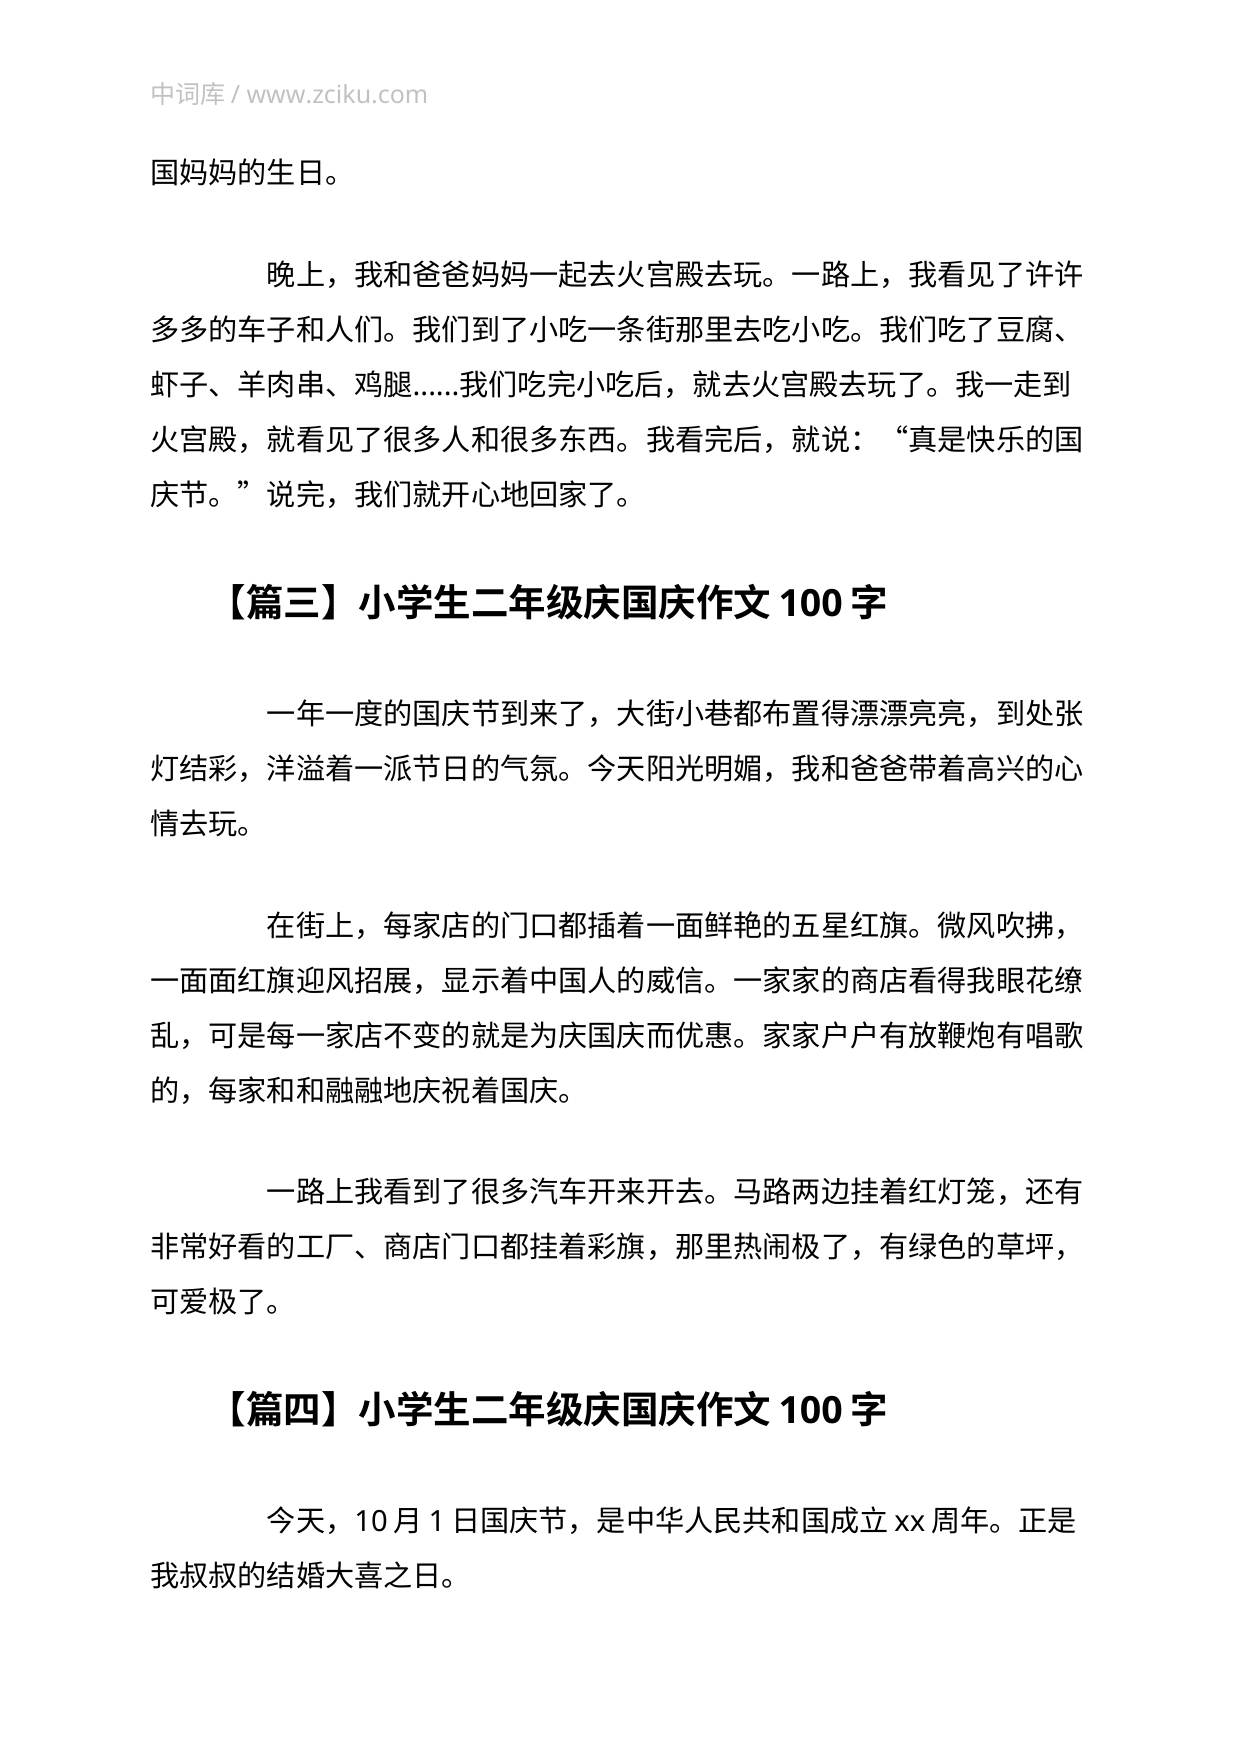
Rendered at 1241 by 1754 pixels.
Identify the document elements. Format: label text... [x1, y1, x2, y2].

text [150, 150, 1090, 192]
text 今天，10月1日国庆节，是中华人民共和国成立xx周年。正是我叔叔的结婚大喜之日。 [150, 1498, 1090, 1595]
text 一年一度的国庆节到来了，大街小巷都布置得漂漂亮亮，到处张灯结彩，洋溢着一派节日的气氛。今天阳光明媚，我和爸爸带着高兴的心情去玩。 [150, 691, 1090, 843]
text 【篇三】小学生二年级庆国庆作文100字 [150, 573, 1090, 628]
text 晚上，我和爸爸妈妈一起去火宫殿去玩。一路上，我看见了许许多多的车子和人们。我们到了小吃一条街那里去吃小吃。我们吃了豆腐、虾子、羊肉串、鸡腿......我们吃完小吃后，就去火宫殿去玩了。我一走到火宫殿，就看见了很多人和很多东西。我看完后，就说：“真是快乐的国庆节。”说完，我们就开心地回家了。 [150, 252, 1090, 514]
text 【篇四】小学生二年级庆国庆作文100字 [150, 1380, 1090, 1435]
text 一路上我看到了很多汽车开来开去。马路两边挂着红灯笼，还有非常好看的工厂、商店门口都挂着彩旗，那里热闹极了，有绿色的草坪，可爱极了。 [150, 1169, 1090, 1321]
text 在街上，每家店的门口都插着一面鲜艳的五星红旗。微风吹拂，一面面红旗迎风招展，显示着中国人的威信。一家家的商店看得我眼花缭乱，可是每一家店不变的就是为庆国庆而优惠。家家户户有放鞭炮有唱歌的，每家和和融融地庆祝着国庆。 [150, 902, 1090, 1109]
